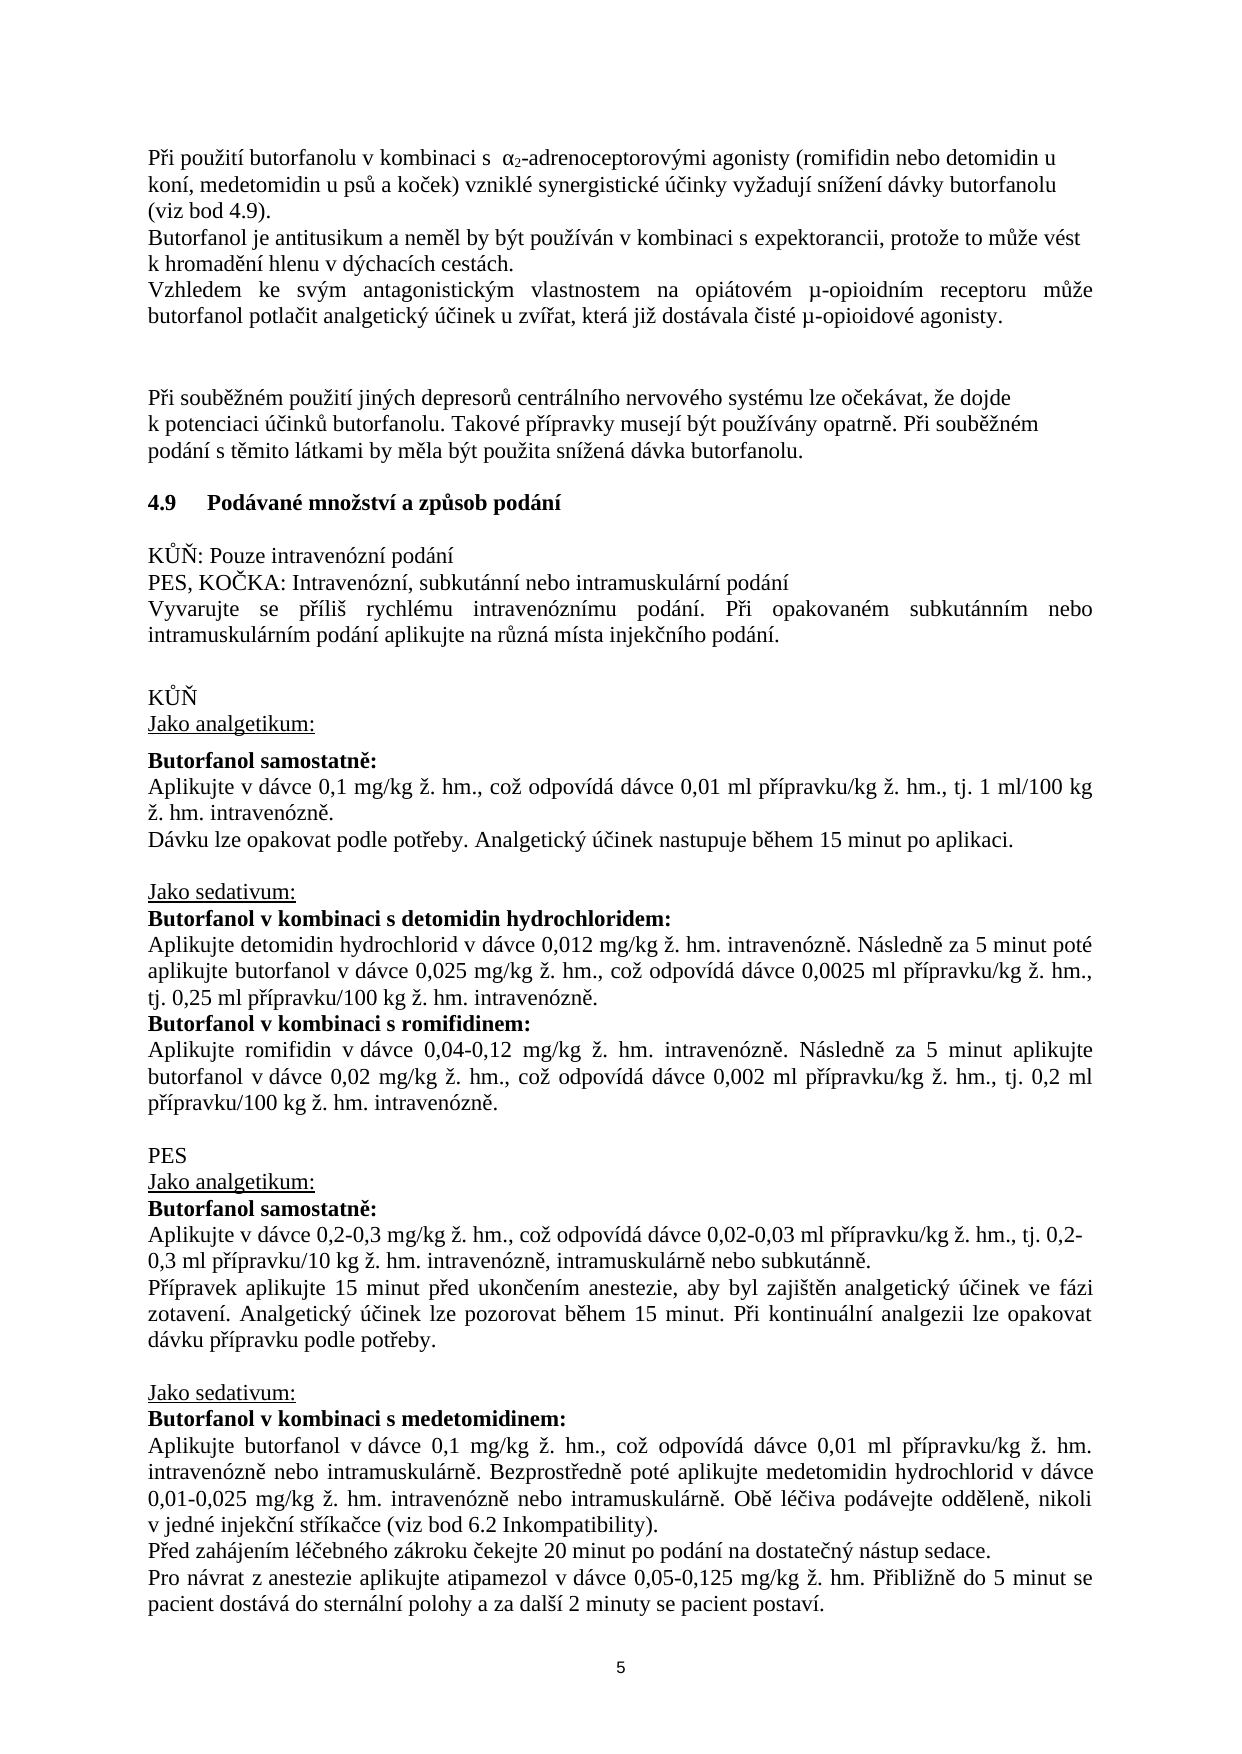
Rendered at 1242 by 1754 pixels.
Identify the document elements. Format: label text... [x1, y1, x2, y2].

text Před zahájením léčebného zákroku čekejte 20 minut po podání na dostatečný nástup sedace. [148, 1537, 1094, 1564]
text Vzhledem ke svým antagonistickým vlastnostem na opiátovém µ-opioidním receptoru může butorfanol potlačit analgetický účinek u zvířat, která již dostávala čisté µ-opioidové agonisty. [148, 276, 1094, 329]
text Butorfanol v kombinaci s romifidinem: [148, 1010, 1094, 1037]
text Aplikujte v dávce 0,2-0,3 mg/kg ž. hm., což odpovídá dávce 0,02-0,03 ml přípravku/kg ž. hm., tj. 0,2-0,3 ml přípravku/10 kg ž. hm. intravenózně, intramuskulárně nebo subkutánně. [148, 1221, 1094, 1274]
text Butorfanol v kombinaci s medetomidinem: [148, 1406, 1094, 1432]
text 4.9 Podávané množství a způsob podání [148, 489, 1094, 516]
text Aplikujte v dávce 0,1 mg/kg ž. hm., což odpovídá dávce 0,01 ml přípravku/kg ž. hm., tj. 1 ml/100 kg ž. hm. intravenózně. [148, 773, 1094, 826]
text Jako sedativum: [148, 878, 1094, 905]
text Aplikujte butorfanol v dávce 0,1 mg/kg ž. hm., což odpovídá dávce 0,01 ml přípravku/kg ž. hm. intravenózně nebo intramuskulárně. Bezprostředně poté aplikujte medetomidin hydrochlorid v dávce 0,01-0,025 mg/kg ž. hm. intravenózně nebo intramuskulárně. Obě léčiva podávejte odděleně, nikoli v jedné injekční stříkačce (viz bod 6.2 Inkompatibility). [148, 1432, 1094, 1537]
text Aplikujte detomidin hydrochlorid v dávce 0,012 mg/kg ž. hm. intravenózně. Následně za 5 minut poté aplikujte butorfanol v dávce 0,025 mg/kg ž. hm., což odpovídá dávce 0,0025 ml přípravku/kg ž. hm., tj. 0,25 ml přípravku/100 kg ž. hm. intravenózně. [148, 931, 1094, 1010]
text PES [148, 1142, 1094, 1168]
text Butorfanol samostatně: [148, 1195, 1094, 1221]
text Jako analgetikum: [148, 1168, 1094, 1195]
text Vyvarujte se příliš rychlému intravenóznímu podání. Při opakovaném subkutánním nebo intramuskulárním podání aplikujte na různá místa injekčního podání. [148, 595, 1094, 648]
text Aplikujte romifidin v dávce 0,04-0,12 mg/kg ž. hm. intravenózně. Následně za 5 minut aplikujte butorfanol v dávce 0,02 mg/kg ž. hm., což odpovídá dávce 0,002 ml přípravku/kg ž. hm., tj. 0,2 ml přípravku/100 kg ž. hm. intravenózně. [148, 1037, 1094, 1116]
text KŮŇ: Pouze intravenózní podání [148, 542, 1094, 568]
text Butorfanol samostatně: [148, 747, 1094, 773]
text Přípravek aplikujte 15 minut před ukončením anestezie, aby byl zajištěn analgetický účinek ve fázi zotavení. Analgetický účinek lze pozorovat během 15 minut. Při kontinuální analgezii lze opakovat dávku přípravku podle potřeby. [148, 1274, 1094, 1353]
text Při souběžném použití jiných depresorů centrálního nervového systému lze očekávat, že dojde k potenciaci účinků butorfanolu. Takové přípravky musejí být používány opatrně. Při souběžném podání s těmito látkami by měla být použita snížená dávka butorfanolu. [148, 384, 1094, 463]
text Butorfanol je antitusikum a neměl by být používán v kombinaci s expektorancii, protože to může vést k hromadění hlenu v dýchacích cestách. [148, 223, 1094, 276]
text Butorfanol v kombinaci s detomidin hydrochloridem: [148, 905, 1094, 931]
text KŮŇ Jako analgetikum: [148, 684, 1094, 737]
text Pro návrat z anestezie aplikujte atipamezol v dávce 0,05-0,125 mg/kg ž. hm. Přibližně do 5 minut se pacient dostává do sternální polohy a za další 2 minuty se pacient postaví. [148, 1564, 1094, 1616]
text Jako sedativum: [148, 1379, 1094, 1406]
text Dávku lze opakovat podle potřeby. Analgetický účinek nastupuje během 15 minut po aplikaci. [148, 826, 1094, 852]
text Při použití butorfanolu v kombinaci s α2-adrenoceptorovými agonisty (romifidin nebo detomidin u koní, medetomidin u psů a koček) vzniklé synergistické účinky vyžadují snížení dávky butorfanolu (viz bod 4.9). [148, 144, 1094, 223]
text PES, KOČKA: Intravenózní, subkutánní nebo intramuskulární podání [148, 568, 1094, 595]
